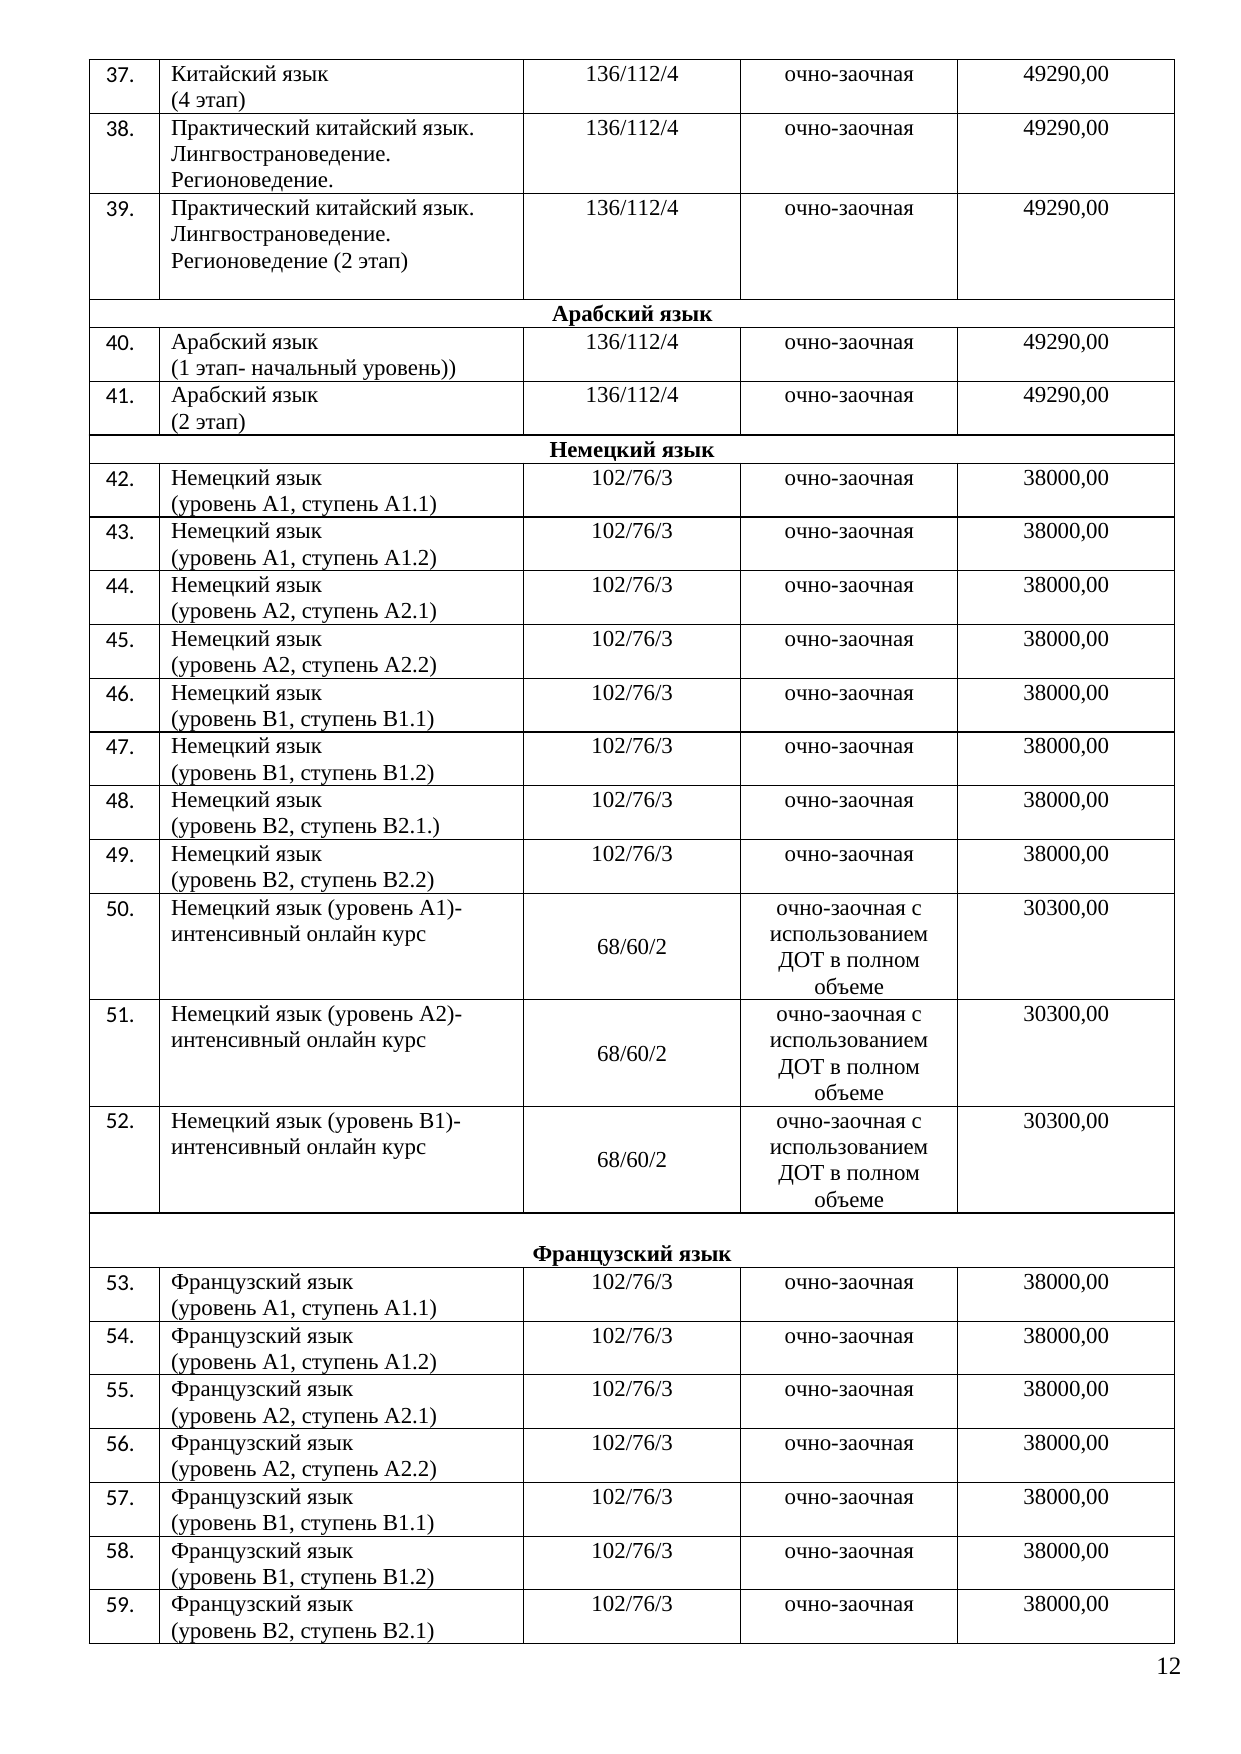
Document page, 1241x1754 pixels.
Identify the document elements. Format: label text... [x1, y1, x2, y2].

table_cell очно-заочная [741, 1483, 957, 1536]
table_cell 102/76/3 [524, 1483, 740, 1536]
table_cell 102/76/3 [524, 625, 740, 678]
table_cell 136/112/4 [524, 382, 740, 434]
table_cell очно-заочная [741, 625, 957, 678]
table_cell [90, 1268, 159, 1321]
table_cell Арабский язык [90, 300, 1174, 327]
table_cell Французский язык (уровень В2, ступень В2.1) [160, 1590, 523, 1643]
table_cell Немецкий язык (уровень А1)- интенсивный онлайн курс [160, 894, 523, 999]
table_cell 38000,00 [958, 733, 1174, 785]
table_cell очно-заочная [741, 679, 957, 731]
table_cell очно-заочная [741, 840, 957, 893]
table_cell 102/76/3 [524, 786, 740, 839]
table_cell 38000,00 [958, 571, 1174, 624]
table_cell 102/76/3 [524, 1537, 740, 1589]
table_cell Практический китайский язык. Лингвострановедение. Регионоведение (2 этап) [160, 194, 523, 299]
table_cell Немецкий язык (уровень А1, ступень А1.2) [160, 518, 523, 570]
table_cell 38000,00 [958, 679, 1174, 731]
table_cell 102/76/3 [524, 679, 740, 731]
table_cell очно-заочная [741, 1375, 957, 1428]
table_cell Немецкий язык (уровень В2, ступень В2.1.) [160, 786, 523, 839]
table_cell 49290,00 [958, 194, 1174, 299]
table_cell [90, 194, 159, 299]
table_cell Арабский язык (1 этап- начальный уровень)) [160, 328, 523, 381]
table_cell 30300,00 [958, 894, 1174, 999]
table_cell 102/76/3 [524, 733, 740, 785]
table_cell [90, 786, 159, 839]
table_cell 136/112/4 [524, 114, 740, 193]
table_cell Практический китайский язык. Лингвострановедение. Регионоведение. [160, 114, 523, 193]
table_cell 38000,00 [958, 625, 1174, 678]
table_cell 38000,00 [958, 1268, 1174, 1321]
table_cell 102/76/3 [524, 1375, 740, 1428]
table_cell [90, 840, 159, 893]
table_cell Французский язык (уровень А2, ступень А2.2) [160, 1429, 523, 1482]
table_header Немецкий язык [90, 436, 1174, 463]
table_cell 38000,00 [958, 840, 1174, 893]
table_cell 38000,00 [958, 786, 1174, 839]
table_cell Французский язык (уровень А1, ступень А1.1) [160, 1268, 523, 1321]
table_cell 102/76/3 [524, 1268, 740, 1321]
table_cell [90, 328, 159, 381]
table_cell очно-заочная [741, 194, 957, 299]
table_cell 38000,00 [958, 1429, 1174, 1482]
table_cell [90, 1429, 159, 1482]
table_cell [90, 518, 159, 570]
table_cell [90, 60, 159, 113]
table_cell Немецкий язык (уровень В2, ступень В2.2) [160, 840, 523, 893]
table_cell 38000,00 [958, 518, 1174, 570]
table_cell очно-заочная [741, 464, 957, 516]
table_cell Французский язык (уровень А2, ступень А2.1) [160, 1375, 523, 1428]
table_cell 136/112/4 [524, 194, 740, 299]
table_cell 102/76/3 [524, 1429, 740, 1482]
table_cell Немецкий язык (уровень В1, ступень В1.2) [160, 733, 523, 785]
table_cell [90, 679, 159, 731]
table_cell очно-заочная [741, 114, 957, 193]
table_cell Немецкий язык (уровень А2, ступень А2.1) [160, 571, 523, 624]
table_cell 68/60/2 [524, 894, 740, 999]
table_cell 49290,00 [958, 382, 1174, 434]
table_cell Китайский язык (4 этап) [160, 60, 523, 113]
table_cell очно-заочная [741, 328, 957, 381]
table_cell очно-заочная [741, 571, 957, 624]
table_cell [90, 1000, 159, 1106]
table_cell [90, 571, 159, 624]
table_cell 38000,00 [958, 1590, 1174, 1643]
table_cell Французский язык (уровень А1, ступень А1.2) [160, 1322, 523, 1374]
table_cell очно-заочная [741, 1590, 957, 1643]
table_cell [90, 382, 159, 434]
table_cell 68/60/2 [524, 1107, 740, 1212]
table_cell 38000,00 [958, 1537, 1174, 1589]
table_cell очно-заочная с использованием ДОТ в полном объеме [741, 1107, 957, 1212]
table_cell Французский язык (уровень В1, ступень В1.2) [160, 1537, 523, 1589]
table_cell 38000,00 [958, 464, 1174, 516]
table_cell очно-заочная [741, 60, 957, 113]
table_cell Немецкий язык (уровень А1, ступень А1.1) [160, 464, 523, 516]
table_cell [90, 1483, 159, 1536]
table_cell 49290,00 [958, 328, 1174, 381]
table_cell 68/60/2 [524, 1000, 740, 1106]
table_cell Французский язык (уровень В1, ступень В1.1) [160, 1483, 523, 1536]
table_cell [90, 1537, 159, 1589]
table_cell [90, 1107, 159, 1212]
table_cell 102/76/3 [524, 1322, 740, 1374]
table_cell Немецкий язык (уровень В1, ступень В1.1) [160, 679, 523, 731]
table_cell 102/76/3 [524, 840, 740, 893]
table_cell 49290,00 [958, 60, 1174, 113]
table_cell Арабский язык (2 этап) [160, 382, 523, 434]
table_cell 49290,00 [958, 114, 1174, 193]
table_cell [90, 894, 159, 999]
table_cell очно-заочная [741, 382, 957, 434]
table_cell 38000,00 [958, 1375, 1174, 1428]
table_cell очно-заочная с использованием ДОТ в полном объеме [741, 894, 957, 999]
table_cell [90, 1590, 159, 1643]
table_cell [90, 114, 159, 193]
table_cell очно-заочная [741, 1322, 957, 1374]
table_cell 102/76/3 [524, 1590, 740, 1643]
table_cell 38000,00 [958, 1322, 1174, 1374]
table_cell Немецкий язык (уровень В1)- интенсивный онлайн курс [160, 1107, 523, 1212]
table_cell очно-заочная [741, 1429, 957, 1482]
table_header Французский язык [90, 1214, 1174, 1267]
table_cell [90, 733, 159, 785]
table_cell очно-заочная с использованием ДОТ в полном объеме [741, 1000, 957, 1106]
table_cell [90, 464, 159, 516]
table_cell очно-заочная [741, 518, 957, 570]
table_cell [90, 1322, 159, 1374]
table_cell 102/76/3 [524, 464, 740, 516]
table_cell [90, 625, 159, 678]
table_cell 30300,00 [958, 1107, 1174, 1212]
table_cell 102/76/3 [524, 518, 740, 570]
table_cell Немецкий язык (уровень А2)- интенсивный онлайн курс [160, 1000, 523, 1106]
table_cell 136/112/4 [524, 60, 740, 113]
table_cell Немецкий язык (уровень А2, ступень А2.2) [160, 625, 523, 678]
table_cell 136/112/4 [524, 328, 740, 381]
table_cell очно-заочная [741, 733, 957, 785]
table_cell [90, 1375, 159, 1428]
table_cell очно-заочная [741, 1268, 957, 1321]
table_cell очно-заочная [741, 786, 957, 839]
table_cell 102/76/3 [524, 571, 740, 624]
table_cell очно-заочная [741, 1537, 957, 1589]
table_cell 30300,00 [958, 1000, 1174, 1106]
table_cell 38000,00 [958, 1483, 1174, 1536]
